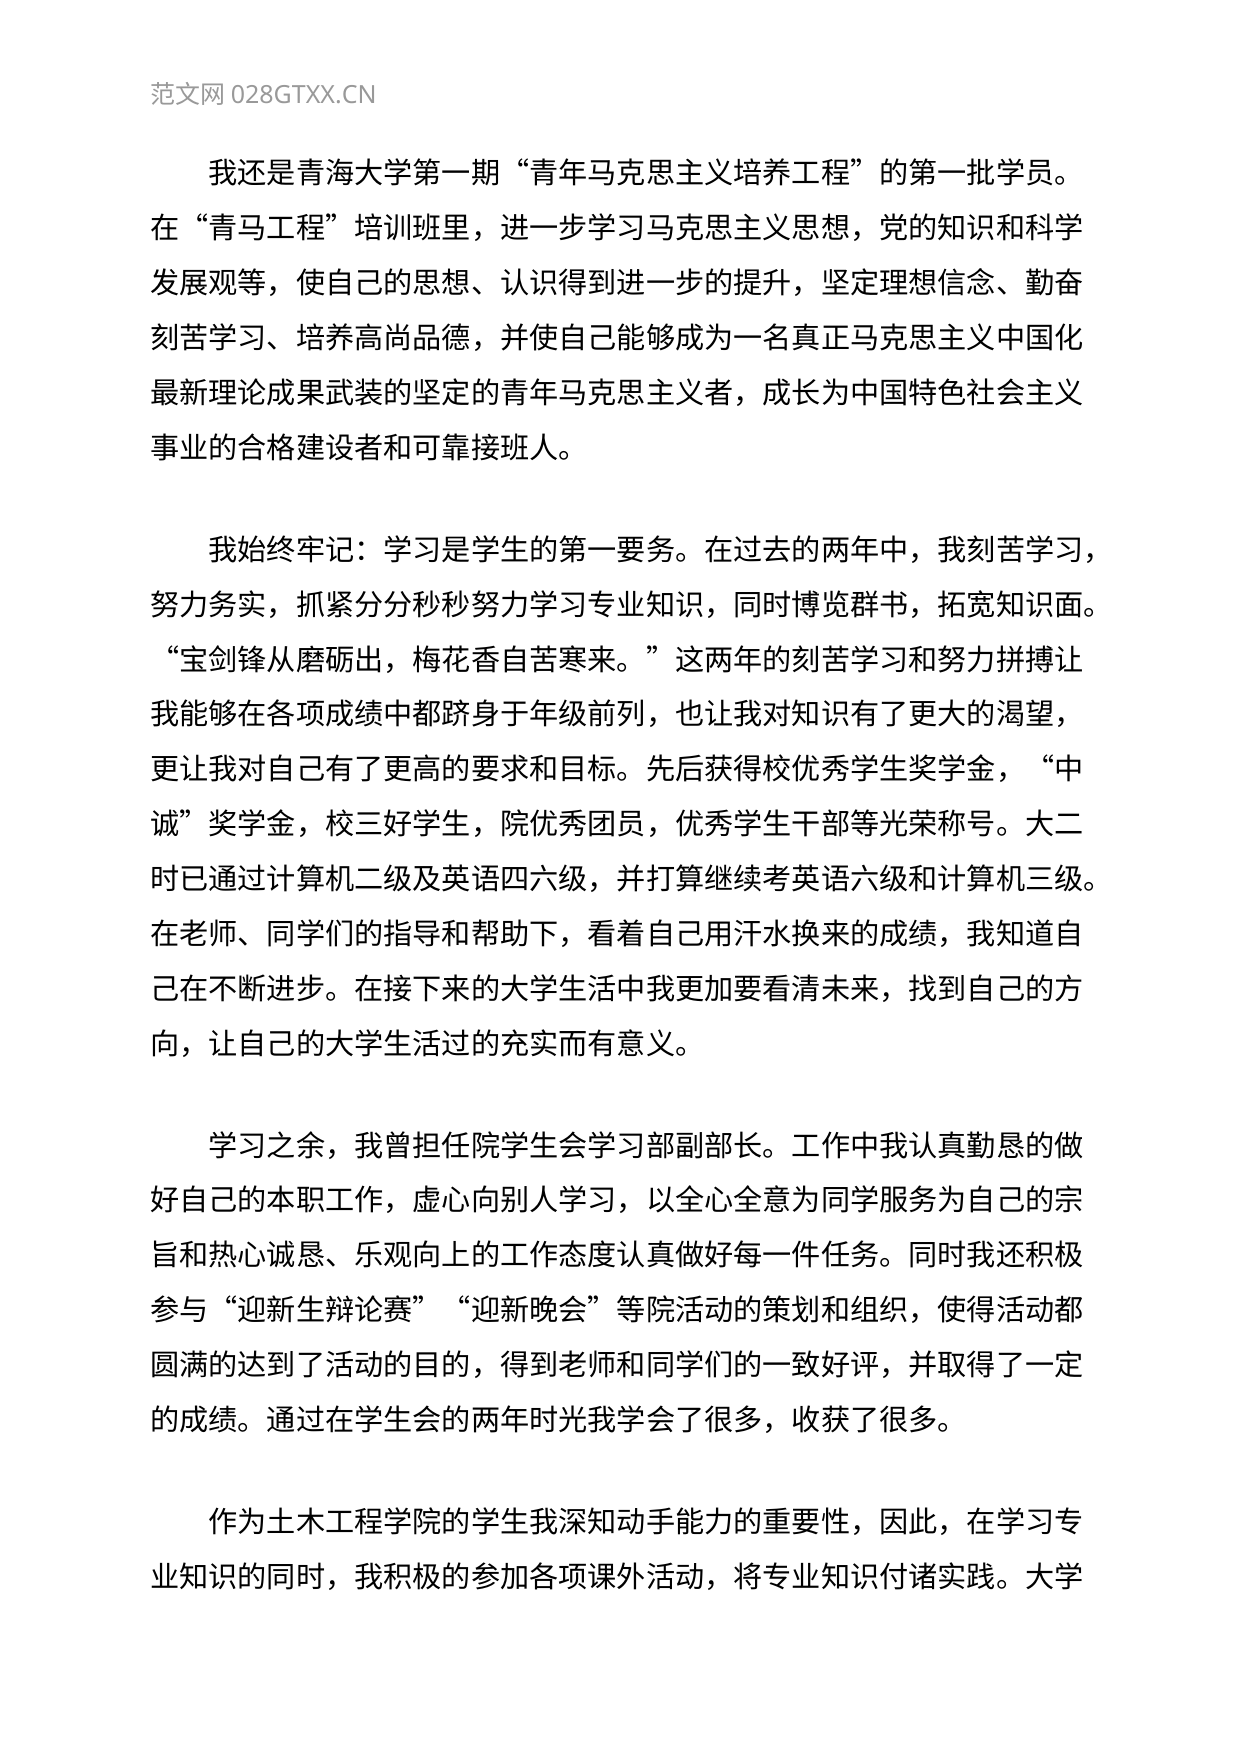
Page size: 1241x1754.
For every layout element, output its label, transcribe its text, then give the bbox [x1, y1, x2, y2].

text 我还是青海大学第一期“青年马克思主义培养工程”的第一批学员。在“青马工程”培训班里，进一步学习马克思主义思想，党的知识和科学发展观等，使自己的思想、认识得到进一步的提升，坚定理想信念、勤奋刻苦学习、培养高尚品德，并使自己能够成为一名真正马克思主义中国化最新理论成果武装的坚定的青年马克思主义者，成长为中国特色社会主义事业的合格建设者和可靠接班人。 [150, 150, 1090, 467]
text 我始终牢记：学习是学生的第一要务。在过去的两年中，我刻苦学习，努力务实，抓紧分分秒秒努力学习专业知识，同时博览群书，拓宽知识面。“宝剑锋从磨砺出，梅花香自苦寒来。”这两年的刻苦学习和努力拼搏让我能够在各项成绩中都跻身于年级前列，也让我对知识有了更大的渴望，更让我对自己有了更高的要求和目标。先后获得校优秀学生奖学金，“中诚”奖学金，校三好学生，院优秀团员，优秀学生干部等光荣称号。大二时已通过计算机二级及英语四六级，并打算继续考英语六级和计算机三级。在老师、同学们的指导和帮助下，看着自己用汗水换来的成绩，我知道自己在不断进步。在接下来的大学生活中我更加要看清未来，找到自己的方向，让自己的大学生活过的充实而有意义。 [150, 526, 1090, 1063]
text 学习之余，我曾担任院学生会学习部副部长。工作中我认真勤恳的做好自己的本职工作，虚心向别人学习，以全心全意为同学服务为自己的宗旨和热心诚恳、乐观向上的工作态度认真做好每一件任务。同时我还积极参与“迎新生辩论赛”“迎新晚会”等院活动的策划和组织，使得活动都圆满的达到了活动的目的，得到老师和同学们的一致好评，并取得了一定的成绩。通过在学生会的两年时光我学会了很多，收获了很多。 [150, 1122, 1090, 1439]
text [150, 1498, 1090, 1596]
